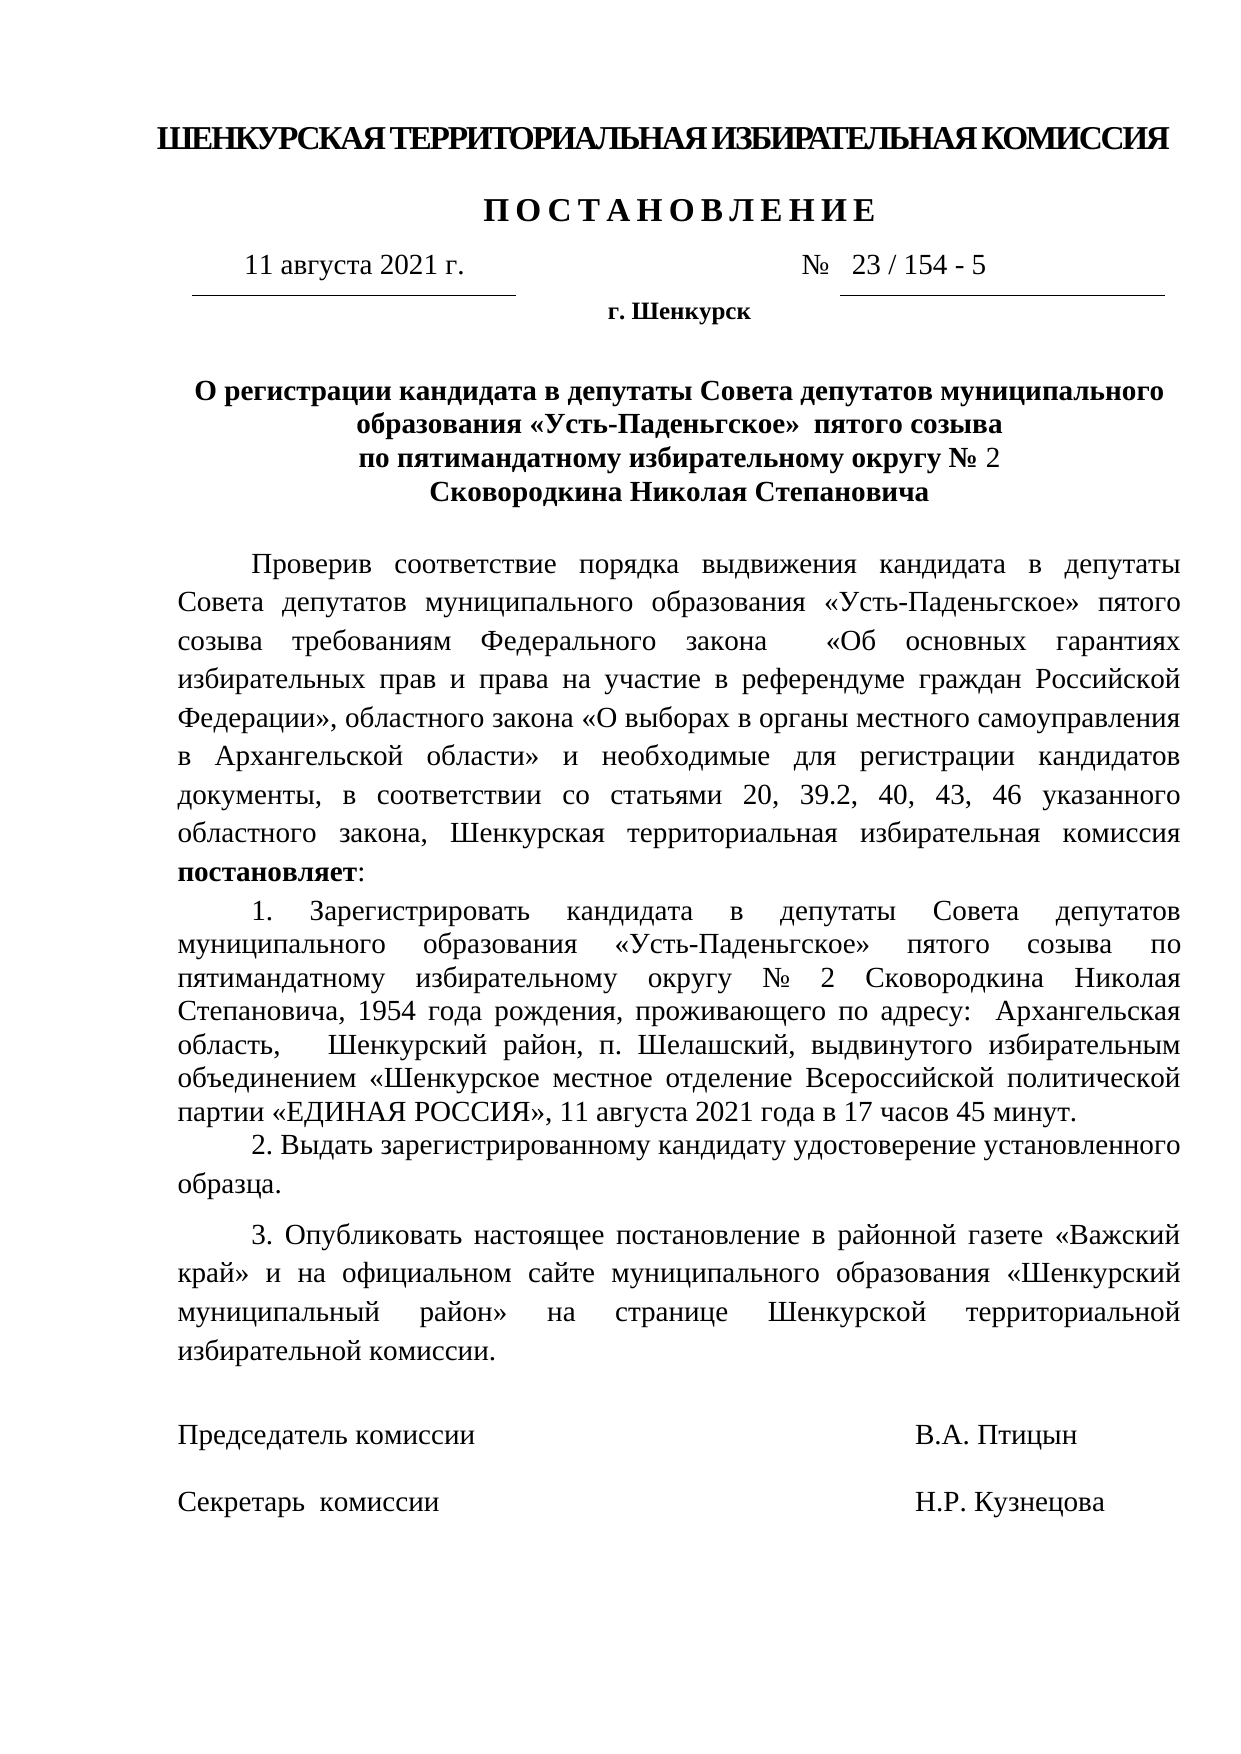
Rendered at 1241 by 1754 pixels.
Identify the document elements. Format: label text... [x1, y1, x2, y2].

text Секретарь комиссии Н.Р. Кузнецова [177, 1484, 1181, 1518]
table_header № [516, 248, 840, 295]
text Председатель комиссии В.А. Птицын [177, 1417, 1181, 1451]
text Сковородкина Николая Степановича [177, 474, 1181, 507]
text 2. Выдать зарегистрированному кандидату удостоверение установленного образца. [177, 1127, 1181, 1199]
subtitle ШЕНКУРСКАЯ ТЕРРИТОРИАЛЬНАЯ ИЗБИРАТЕЛЬНАЯ КОМИССИЯ [148, 118, 1181, 156]
text О регистрации кандидата в депутаты Совета депутатов муниципального образования «Усть-Паденьгское» пятого созыва [177, 373, 1181, 440]
table_header 23 / 154 - 5 [840, 248, 1164, 295]
text по пятимандатному избирательному округу № 2 [177, 440, 1181, 474]
text ПОСТАНОВЛЕНИЕ [177, 190, 1181, 228]
text 1. Зарегистрировать кандидата в депутаты Совета депутатов муниципального образования «Усть-Паденьгское» пятого созыва по пятимандатному избирательному округу № 2 Сковородкина Николая Степановича, 1954 года рождения, проживающего по адресу: Архангельская область, Шенкурский район, п. Шелашский, выдвинутого избирательным объединением «Шенкурское местное отделение Всероссийской политической партии «ЕДИНАЯ РОССИЯ», 11 августа 2021 года в 17 часов 45 минут. [177, 893, 1181, 1127]
text Проверив соответствие порядка выдвижения кандидата в депутаты Совета депутатов муниципального образования «Усть-Паденьгское» пятого созыва требованиям Федерального закона «Об основных гарантиях избирательных прав и права на участие в референдуме граждан Российской Федерации», областного закона «О выборах в органы местного самоуправления в Архангельской области» и необходимые для регистрации кандидатов документы, в соответствии со статьями 20, 39.2, 40, 43, 46 указанного областного закона, Шенкурская территориальная избирательная комиссия постановляет: [177, 546, 1181, 888]
text 3. Опубликовать настоящее постановление в районной газете «Важский край» и на официальном сайте муниципального образования «Шенкурский муниципальный район» на странице Шенкурской территориальной избирательной комиссии. [177, 1217, 1181, 1366]
table_header 11 августа 2021 г. [192, 248, 516, 295]
text г. Шенкурск [177, 296, 1181, 325]
